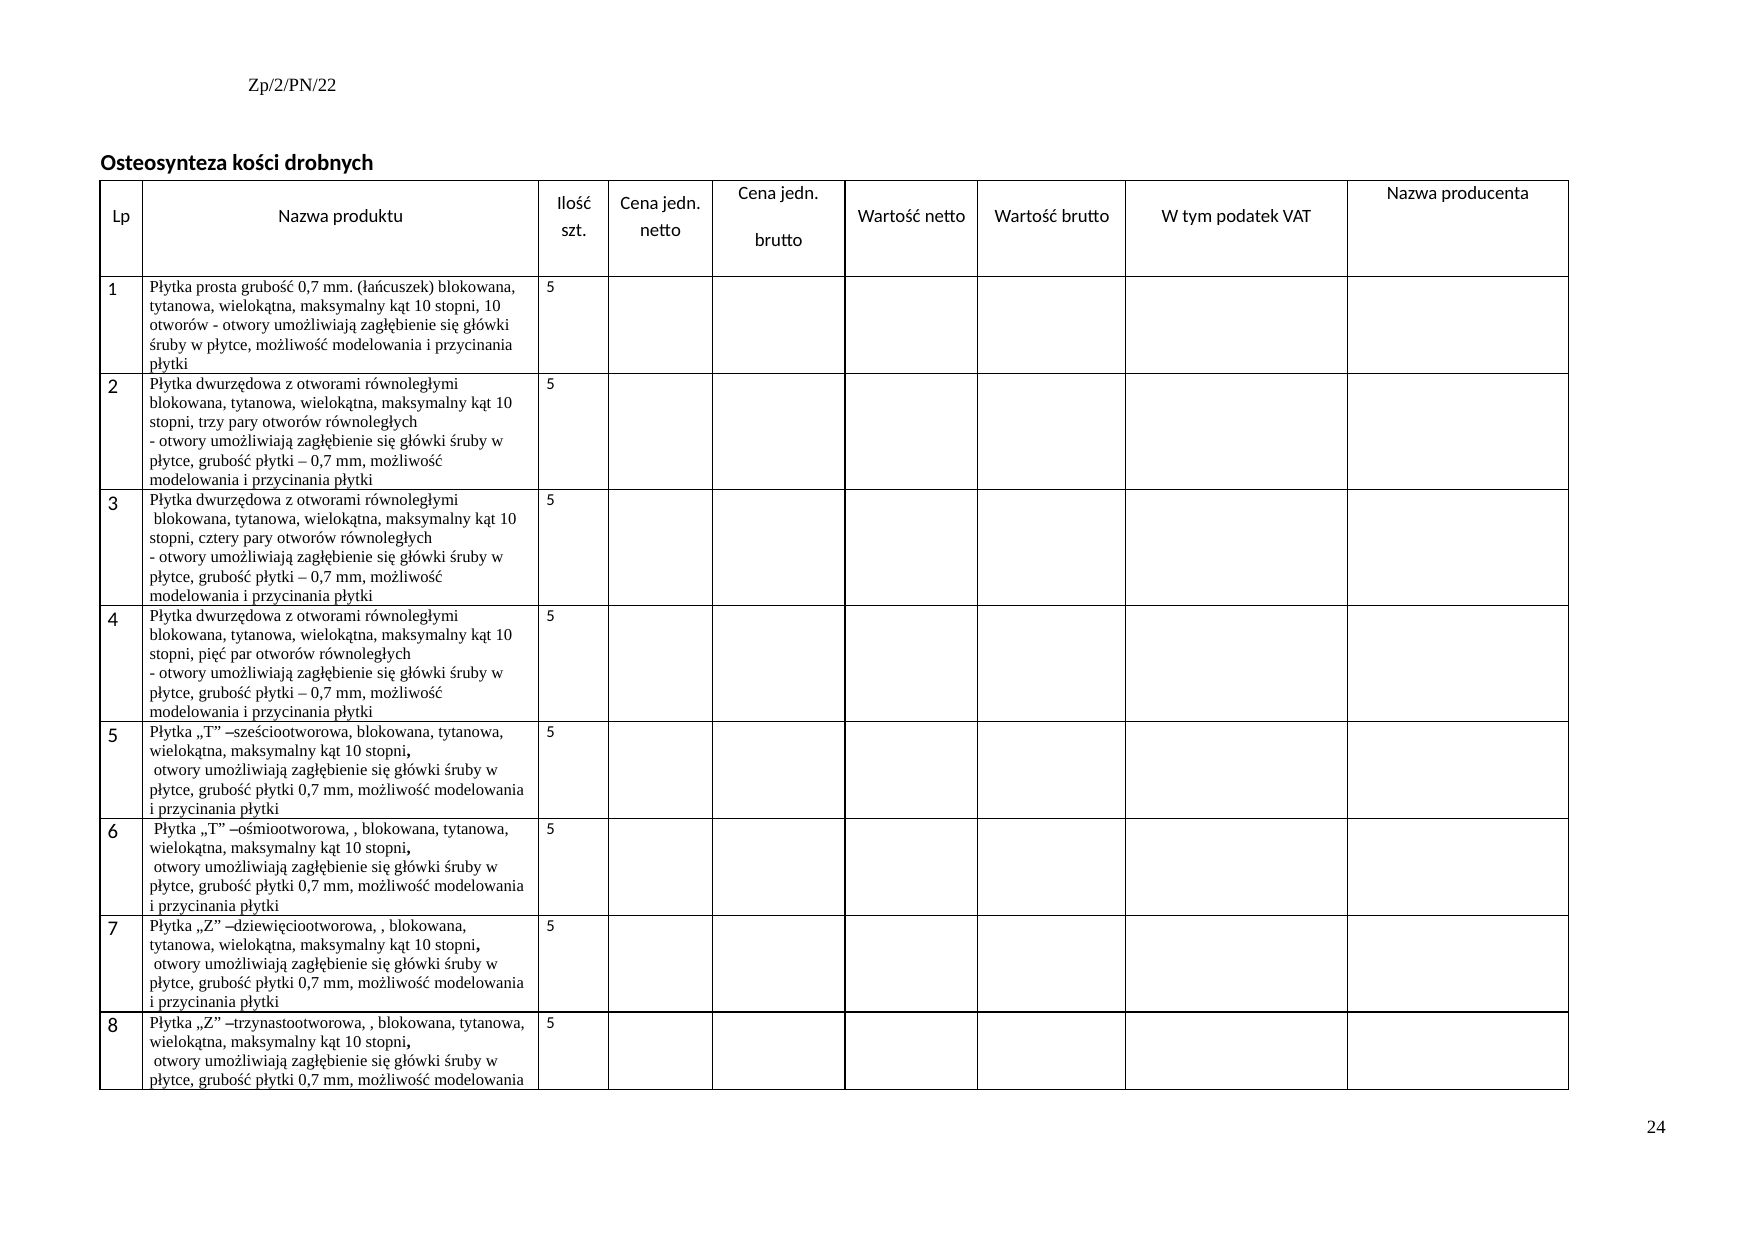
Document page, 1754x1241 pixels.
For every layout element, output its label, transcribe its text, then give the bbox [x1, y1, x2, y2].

table_cell Płytka „Z” –dziewięciootworowa, , blokowana, tytanowa, wielokątna, maksymalny kąt 10 stopni, otwory umożliwiają zagłębienie się główki śruby w płytce, grubość płytki 0,7 mm, możliwość modelowania i przycinania płytki [143, 916, 538, 1011]
table_cell [846, 1013, 977, 1089]
table_header Lp [101, 181, 142, 276]
table_header Cena jedn. brutto [713, 181, 844, 276]
table_cell [713, 819, 844, 914]
table_cell [1126, 916, 1347, 1011]
table_cell [1126, 606, 1347, 721]
table_cell Płytka dwurzędowa z otworami równoległymi blokowana, tytanowa, wielokątna, maksymalny kąt 10 stopni, cztery pary otworów równoległych - otwory umożliwiają zagłębienie się główki śruby w płytce, grubość płytki – 0,7 mm, możliwość modelowania i przycinania płytki [143, 490, 538, 605]
table_cell 3 [101, 490, 142, 605]
table_cell [978, 277, 1125, 373]
table_cell [1126, 819, 1347, 914]
table_cell [1126, 722, 1347, 818]
table_cell [978, 819, 1125, 914]
table_cell 6 [101, 819, 142, 914]
table_cell [609, 1013, 712, 1089]
table_cell [713, 722, 844, 818]
table_cell [1348, 1013, 1568, 1089]
table_cell Płytka „T” –ośmiootworowa, , blokowana, tytanowa, wielokątna, maksymalny kąt 10 stopni, otwory umożliwiają zagłębienie się główki śruby w płytce, grubość płytki 0,7 mm, możliwość modelowania i przycinania płytki [143, 819, 538, 914]
table_cell [978, 722, 1125, 818]
table_cell [1348, 490, 1568, 605]
table_header Cena jedn. netto [609, 181, 712, 276]
table_cell [1126, 374, 1347, 489]
table_cell [846, 916, 977, 1011]
table_cell Płytka „T” –sześciootworowa, blokowana, tytanowa, wielokątna, maksymalny kąt 10 stopni, otwory umożliwiają zagłębienie się główki śruby w płytce, grubość płytki 0,7 mm, możliwość modelowania i przycinania płytki [143, 722, 538, 818]
table_cell [846, 819, 977, 914]
table_cell 5 [539, 490, 608, 605]
table_cell Płytka dwurzędowa z otworami równoległymi blokowana, tytanowa, wielokątna, maksymalny kąt 10 stopni, trzy pary otworów równoległych - otwory umożliwiają zagłębienie się główki śruby w płytce, grubość płytki – 0,7 mm, możliwość modelowania i przycinania płytki [143, 374, 538, 489]
table_cell [1348, 722, 1568, 818]
table_cell [846, 722, 977, 818]
table_header W tym podatek VAT [1126, 181, 1347, 276]
table_cell [1126, 1013, 1347, 1089]
table_cell [1126, 277, 1347, 373]
table_cell 5 [539, 722, 608, 818]
table_cell [609, 819, 712, 914]
table_cell [713, 277, 844, 373]
table_cell 5 [101, 722, 142, 818]
table_header Nazwa produktu [143, 181, 538, 276]
table_cell 8 [101, 1013, 142, 1089]
table_cell [609, 374, 712, 489]
table_cell [609, 916, 712, 1011]
table_header Ilość szt. [539, 181, 608, 276]
table_cell [978, 916, 1125, 1011]
table_cell 5 [539, 1013, 608, 1089]
table_cell 5 [539, 916, 608, 1011]
table_cell Płytka prosta grubość 0,7 mm. (łańcuszek) blokowana, tytanowa, wielokątna, maksymalny kąt 10 stopni, 10 otworów - otwory umożliwiają zagłębienie się główki śruby w płytce, możliwość modelowania i przycinania płytki [143, 277, 538, 373]
table_cell [846, 606, 977, 721]
table_cell [609, 277, 712, 373]
table_cell [846, 277, 977, 373]
table_header Nazwa producenta [1348, 181, 1568, 276]
table_cell [1348, 819, 1568, 914]
table_cell [1348, 277, 1568, 373]
table_cell 5 [539, 374, 608, 489]
table_cell [978, 490, 1125, 605]
table_cell 7 [101, 916, 142, 1011]
table_cell [1126, 490, 1347, 605]
table_header Wartość netto [846, 181, 977, 276]
table_cell [846, 490, 977, 605]
table_cell [1348, 606, 1568, 721]
table_cell 2 [101, 374, 142, 489]
table_cell [713, 916, 844, 1011]
table_cell 5 [539, 277, 608, 373]
table_cell [1348, 374, 1568, 489]
text Osteosynteza kości drobnych [100, 148, 1665, 176]
table_cell 5 [539, 606, 608, 721]
table_cell [713, 490, 844, 605]
table_cell [846, 374, 977, 489]
table_cell [609, 606, 712, 721]
table_cell 4 [101, 606, 142, 721]
table_cell [609, 722, 712, 818]
table_cell [978, 606, 1125, 721]
table_cell 1 [101, 277, 142, 373]
table_cell [713, 1013, 844, 1089]
table_cell [609, 490, 712, 605]
table_cell [713, 374, 844, 489]
table_cell [978, 374, 1125, 489]
table_cell [1348, 916, 1568, 1011]
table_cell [143, 1013, 538, 1089]
table_header Wartość brutto [978, 181, 1125, 276]
table_cell 5 [539, 819, 608, 914]
table_cell [978, 1013, 1125, 1089]
table_cell [713, 606, 844, 721]
table_cell Płytka dwurzędowa z otworami równoległymi blokowana, tytanowa, wielokątna, maksymalny kąt 10 stopni, pięć par otworów równoległych - otwory umożliwiają zagłębienie się główki śruby w płytce, grubość płytki – 0,7 mm, możliwość modelowania i przycinania płytki [143, 606, 538, 721]
